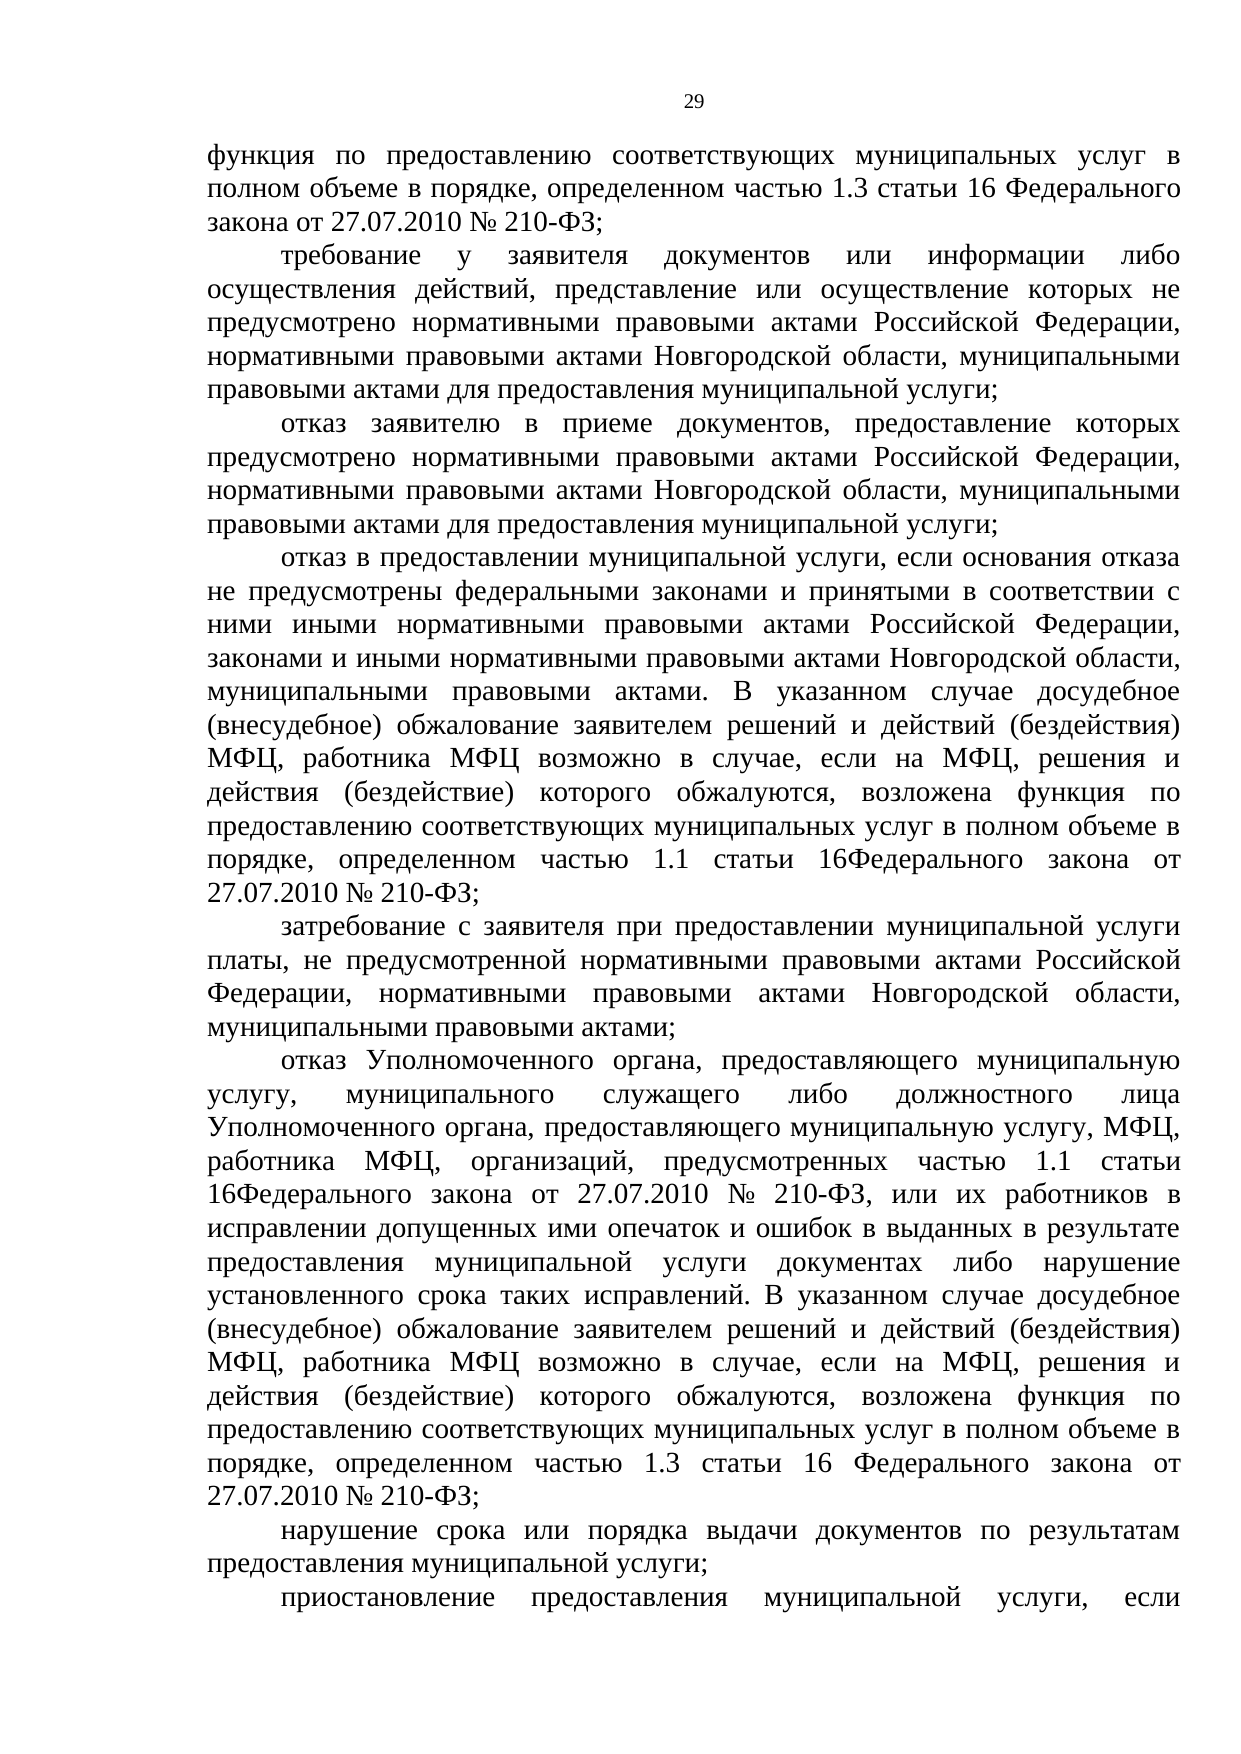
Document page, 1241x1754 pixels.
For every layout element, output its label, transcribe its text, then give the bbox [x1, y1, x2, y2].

text нарушение срока или порядка выдачи документов по результатам предоставления муниципальной услуги; [207, 1512, 1181, 1579]
text отказ заявителю в приеме документов, предоставление которых предусмотрено нормативными правовыми актами Российской Федерации, нормативными правовыми актами Новгородской области, муниципальными правовыми актами для предоставления муниципальной услуги; [207, 405, 1181, 539]
text требование у заявителя документов или информации либо осуществления действий, представление или осуществление которых не предусмотрено нормативными правовыми актами Российской Федерации, нормативными правовыми актами Новгородской области, муниципальными правовыми актами для предоставления муниципальной услуги; [207, 237, 1181, 405]
text затребование с заявителя при предоставлении муниципальной услуги платы, не предусмотренной нормативными правовыми актами Российской Федерации, нормативными правовыми актами Новгородской области, муниципальными правовыми актами; [207, 908, 1181, 1042]
text отказ в предоставлении муниципальной услуги, если основания отказа не предусмотрены федеральными законами и принятыми в соответствии с ними иными нормативными правовыми актами Российской Федерации, законами и иными нормативными правовыми актами Новгородской области, муниципальными правовыми актами. В указанном случае досудебное (внесудебное) обжалование заявителем решений и действий (бездействия) МФЦ, работника МФЦ возможно в случае, если на МФЦ, решения и действия (бездействие) которого обжалуются, возложена функция по предоставлению соответствующих муниципальных услуг в полном объеме в порядке, определенном частью 1.1 статьи 16Федерального закона от 27.07.2010 № 210-ФЗ; [207, 539, 1181, 908]
text отказ Уполномоченного органа, предоставляющего муниципальную услугу, муниципального служащего либо должностного лица Уполномоченного органа, предоставляющего муниципальную услугу, МФЦ, работника МФЦ, организаций, предусмотренных частью 1.1 статьи 16Федерального закона от 27.07.2010 № 210-ФЗ, или их работников в исправлении допущенных ими опечаток и ошибок в выданных в результате предоставления муниципальной услуги документах либо нарушение установленного срока таких исправлений. В указанном случае досудебное (внесудебное) обжалование заявителем решений и действий (бездействия) МФЦ, работника МФЦ возможно в случае, если на МФЦ, решения и действия (бездействие) которого обжалуются, возложена функция по предоставлению соответствующих муниципальных услуг в полном объеме в порядке, определенном частью 1.3 статьи 16 Федерального закона от 27.07.2010 № 210-ФЗ; [207, 1042, 1181, 1512]
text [207, 1579, 1181, 1613]
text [207, 137, 1181, 237]
